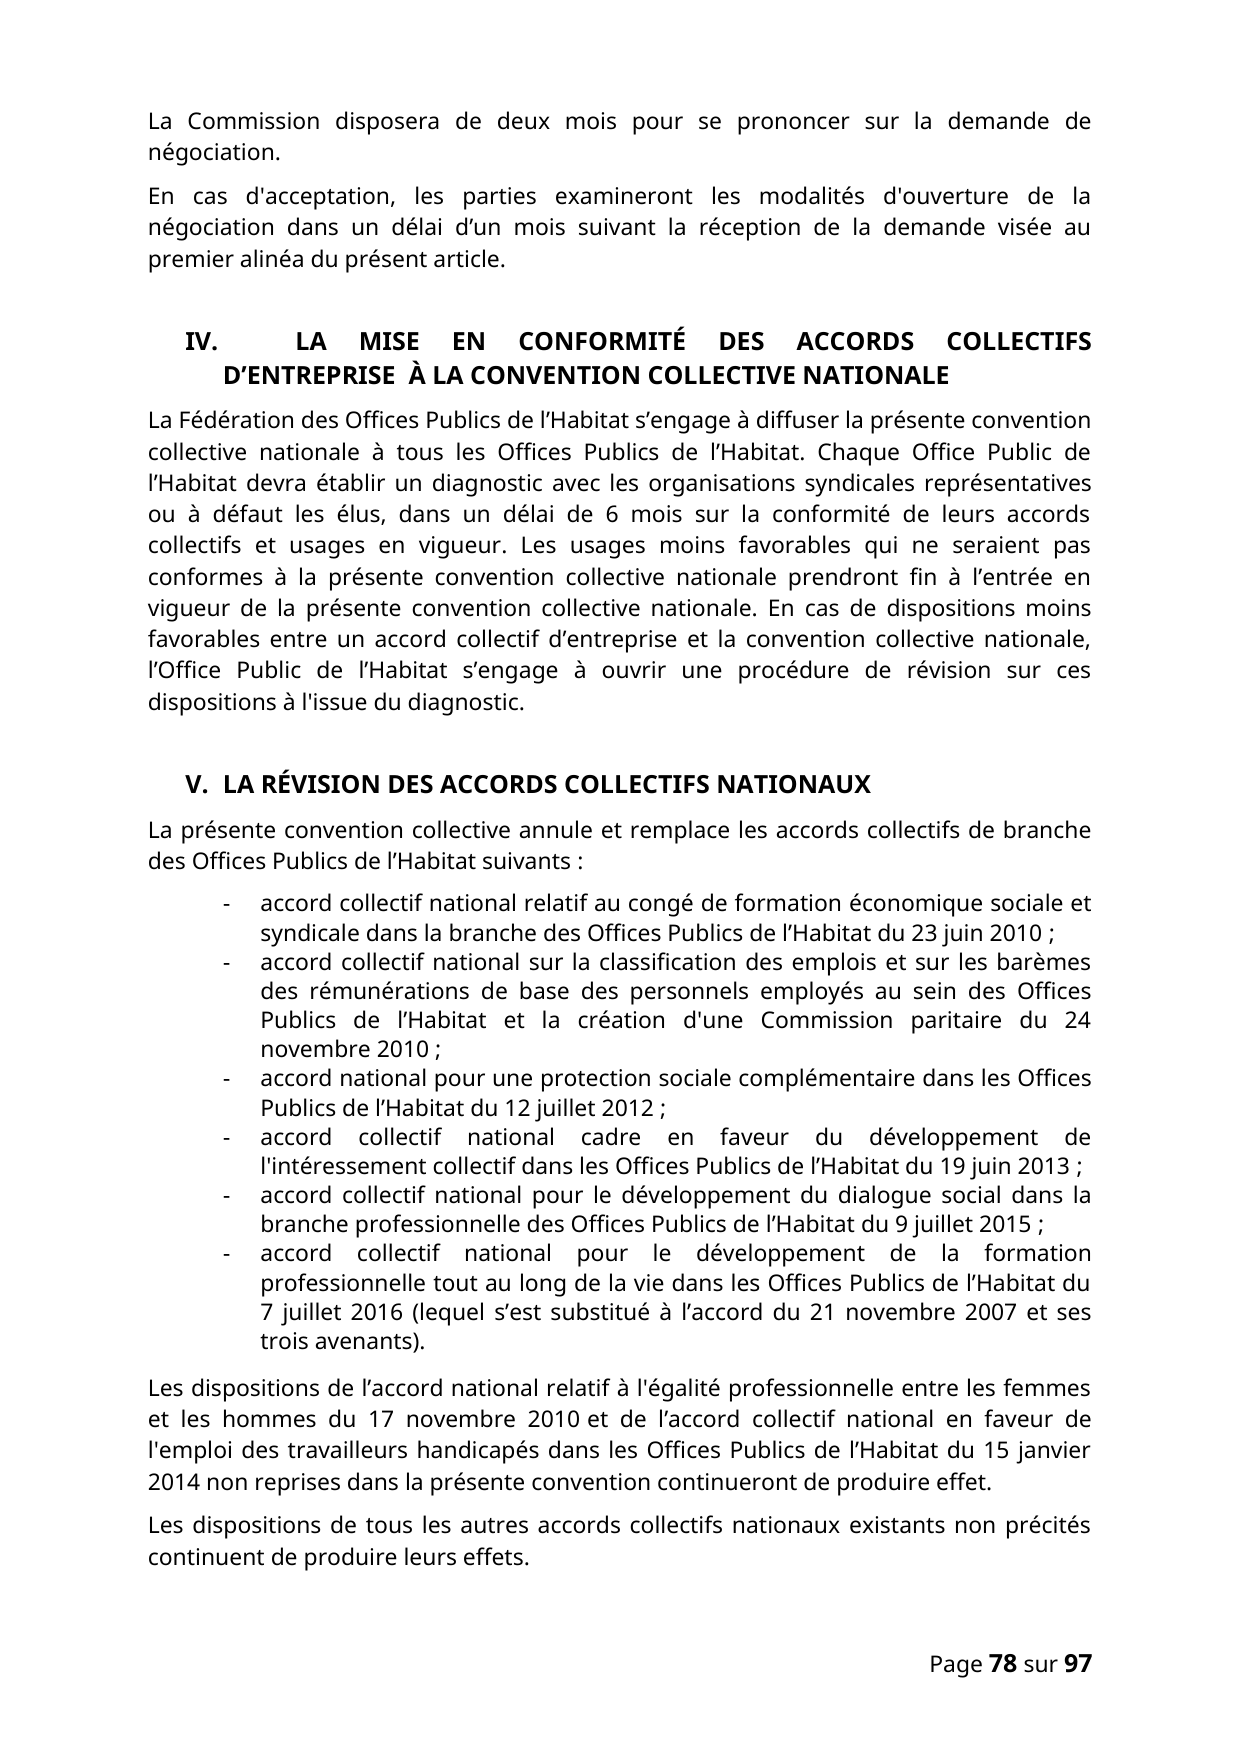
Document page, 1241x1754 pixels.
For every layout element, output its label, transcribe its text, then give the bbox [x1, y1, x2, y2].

text Les dispositions de tous les autres accords collectifs nationaux existants non précités continuent de produire leurs effets. [148, 1509, 1092, 1572]
text La Commission disposera de deux mois pour se prononcer sur la demande de négociation. [148, 105, 1092, 168]
list accord collectif national cadre en faveur du développement de l'intéressement collectif dans les Offices Publics de l’Habitat du 19 juin 2013 ; [223, 1122, 1092, 1180]
text En cas d'acceptation, les parties examineront les modalités d'ouverture de la négociation dans un délai d’un mois suivant la réception de la demande visée au premier alinéa du présent article. [148, 180, 1092, 274]
list accord collectif national pour le développement de la formation professionnelle tout au long de la vie dans les Offices Publics de l’Habitat du 7 juillet 2016 (lequel s’est substitué à l’accord du 21 novembre 2007 et ses trois avenants). [223, 1238, 1092, 1355]
list accord collectif national sur la classification des emplois et sur les barèmes des rémunérations de base des personnels employés au sein des Offices Publics de l’Habitat et la création d'une Commission paritaire du 24 novembre 2010 ; [223, 947, 1092, 1063]
text La Fédération des Offices Publics de l’Habitat s’engage à diffuser la présente convention collective nationale à tous les Offices Publics de l’Habitat. Chaque Office Public de l’Habitat devra établir un diagnostic avec les organisations syndicales représentatives ou à défaut les élus, dans un délai de 6 mois sur la conformité de leurs accords collectifs et usages en vigueur. Les usages moins favorables qui ne seraient pas conformes à la présente convention collective nationale prendront fin à l’entrée en vigueur de la présente convention collective nationale. En cas de dispositions moins favorables entre un accord collectif d’entreprise et la convention collective nationale, l’Office Public de l’Habitat s’engage à ouvrir une procédure de révision sur ces dispositions à l'issue du diagnostic. [148, 404, 1092, 717]
list accord collectif national pour le développement du dialogue social dans la branche professionnelle des Offices Publics de l’Habitat du 9 juillet 2015 ; [223, 1180, 1092, 1238]
list accord collectif national relatif au congé de formation économique sociale et syndicale dans la branche des Offices Publics de l’Habitat du 23 juin 2010 ; [223, 888, 1092, 947]
subtitle La révision des accords collectifs nationaux [185, 767, 1092, 801]
subtitle La mise en conformité des accords collectifs d’entreprise à la convention collective nationale [185, 324, 1092, 392]
text Les dispositions de l’accord national relatif à l'égalité professionnelle entre les femmes et les hommes du 17 novembre 2010 et de l’accord collectif national en faveur de l'emploi des travailleurs handicapés dans les Offices Publics de l’Habitat du 15 janvier 2014 non reprises dans la présente convention continueront de produire effet. [148, 1372, 1092, 1497]
list accord national pour une protection sociale complémentaire dans les Offices Publics de l’Habitat du 12 juillet 2012 ; [223, 1063, 1092, 1122]
text La présente convention collective annule et remplace les accords collectifs de branche des Offices Publics de l’Habitat suivants : [148, 813, 1092, 876]
